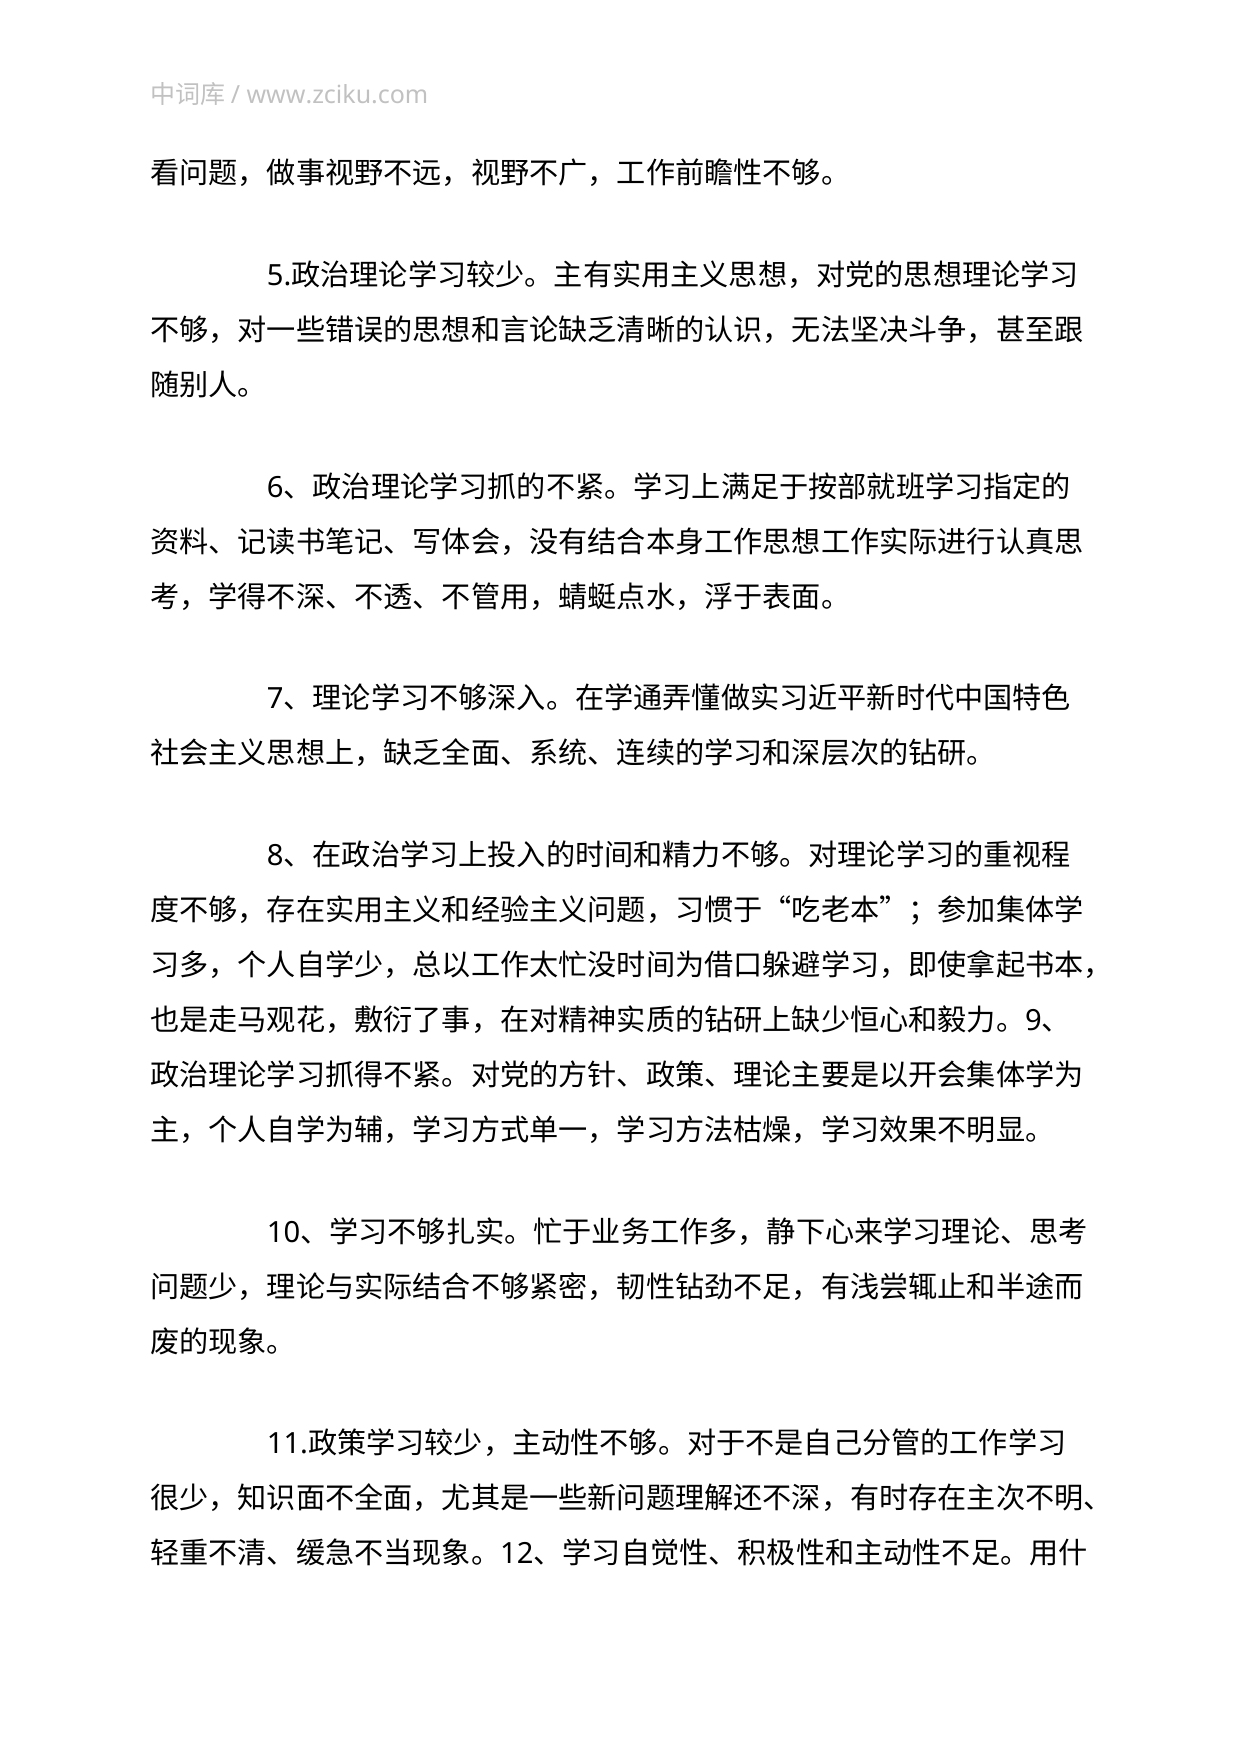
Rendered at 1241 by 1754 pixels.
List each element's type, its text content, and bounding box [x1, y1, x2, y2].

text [150, 1420, 1090, 1572]
text 5.政治理论学习较少。主有实用主义思想，对党的思想理论学习不够，对一些错误的思想和言论缺乏清晰的认识，无法坚决斗争，甚至跟随别人。 [150, 252, 1090, 404]
text 6、政治理论学习抓的不紧。学习上满足于按部就班学习指定的资料、记读书笔记、写体会，没有结合本身工作思想工作实际进行认真思考，学得不深、不透、不管用，蜻蜓点水，浮于表面。 [150, 463, 1090, 616]
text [150, 150, 1090, 192]
text 8、在政治学习上投入的时间和精力不够。对理论学习的重视程度不够，存在实用主义和经验主义问题，习惯于“吃老本”；参加集体学习多，个人自学少，总以工作太忙没时间为借口躲避学习，即使拿起书本，也是走马观花，敷衍了事，在对精神实质的钻研上缺少恒心和毅力。9、政治理论学习抓得不紧。对党的方针、政策、理论主要是以开会集体学为主，个人自学为辅，学习方式单一，学习方法枯燥，学习效果不明显。 [150, 832, 1090, 1149]
text 7、理论学习不够深入。在学通弄懂做实习近平新时代中国特色社会主义思想上，缺乏全面、系统、连续的学习和深层次的钻研。 [150, 675, 1090, 772]
text 10、学习不够扎实。忙于业务工作多，静下心来学习理论、思考问题少，理论与实际结合不够紧密，韧性钻劲不足，有浅尝辄止和半途而废的现象。 [150, 1208, 1090, 1361]
